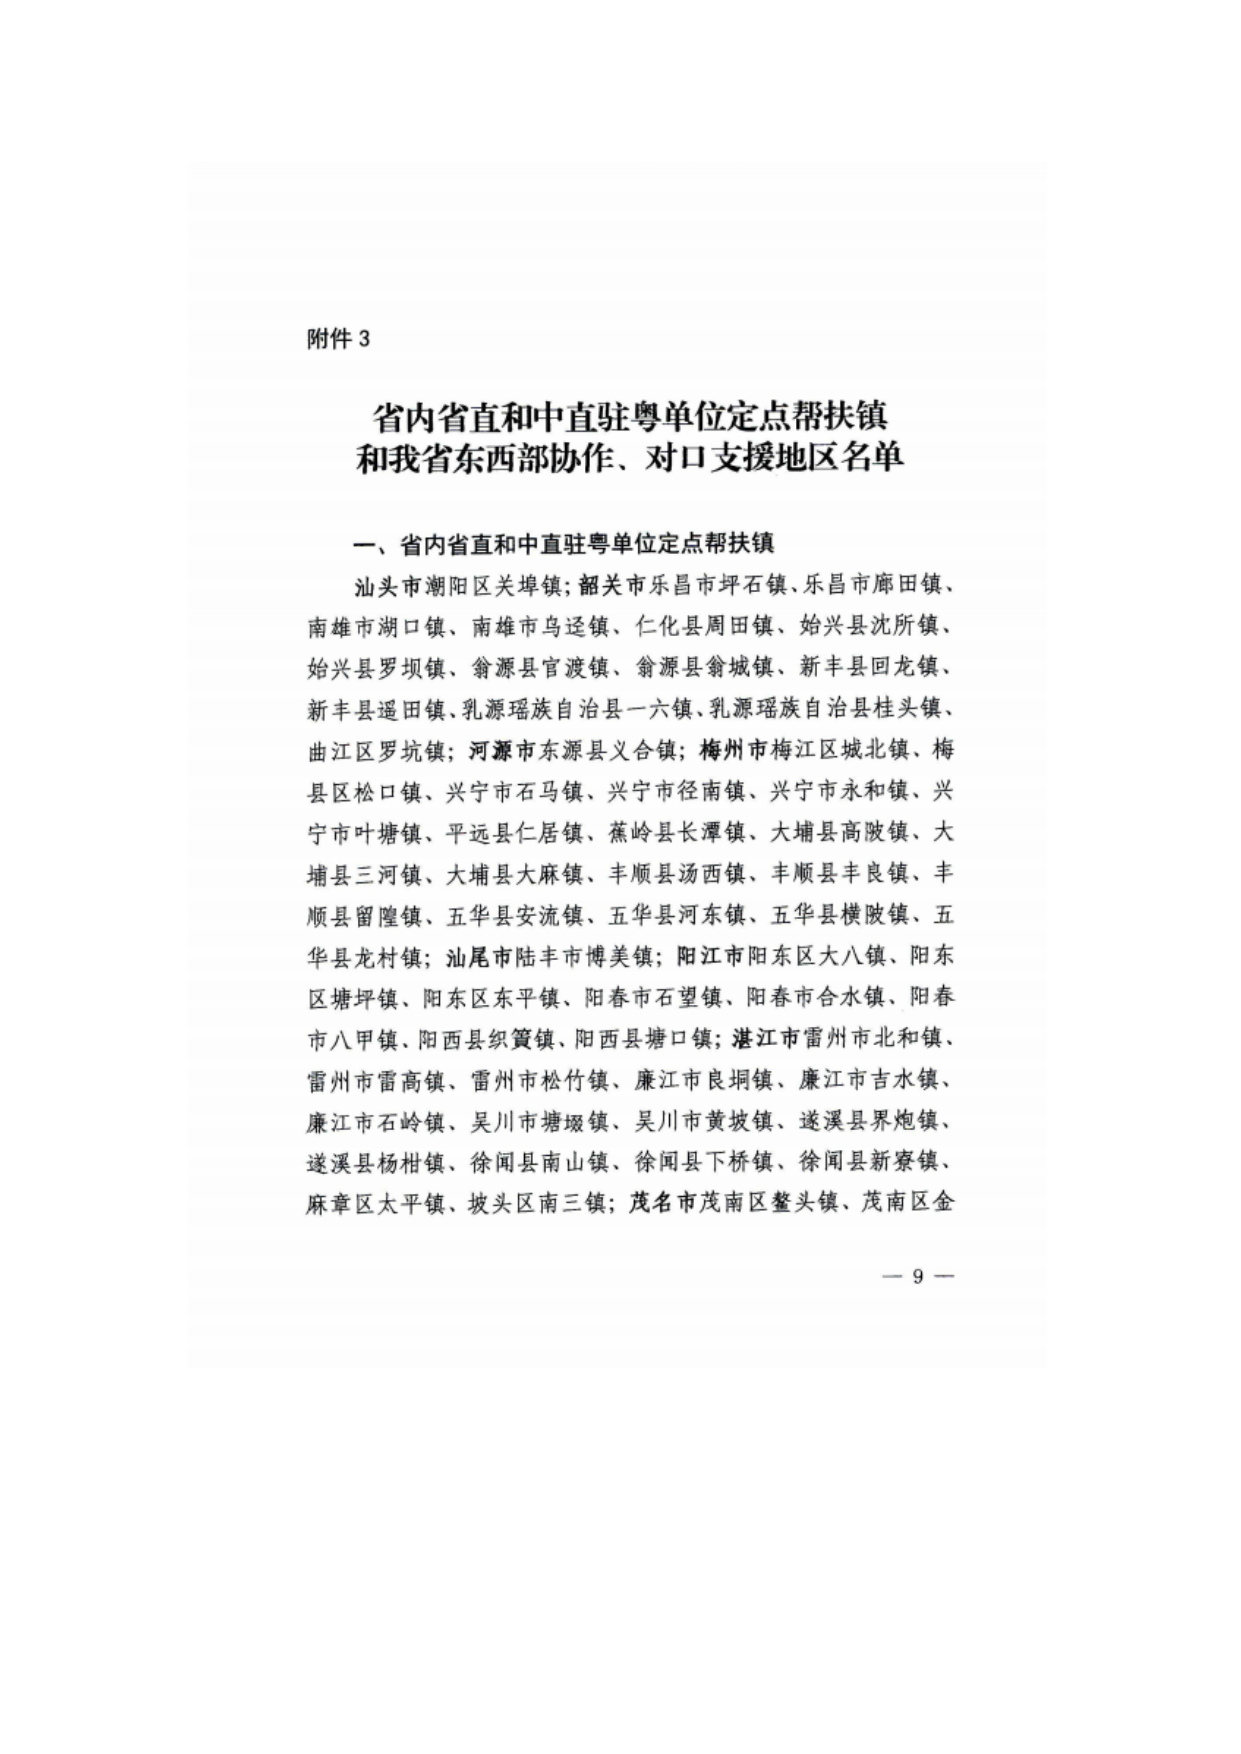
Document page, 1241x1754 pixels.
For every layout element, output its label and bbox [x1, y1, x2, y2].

picture [187, 162, 1047, 1369]
